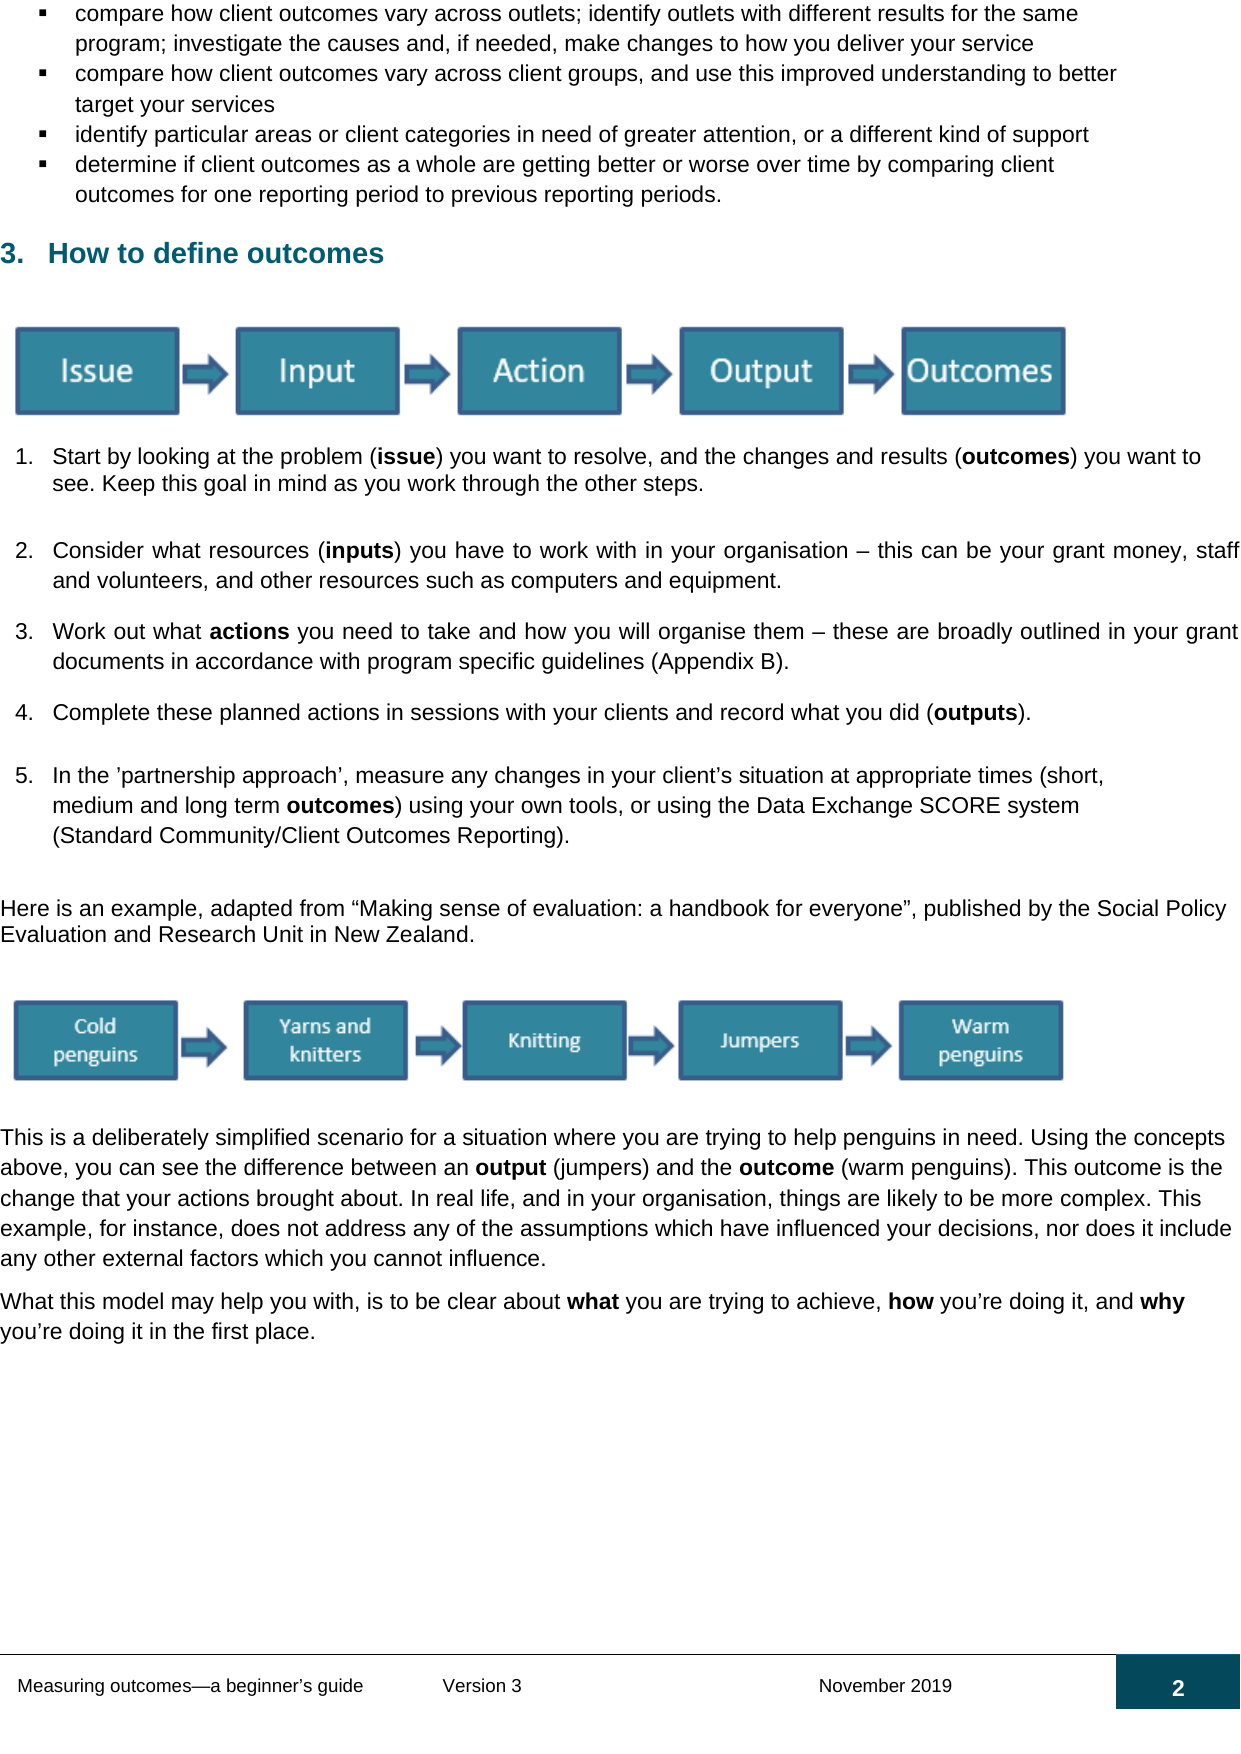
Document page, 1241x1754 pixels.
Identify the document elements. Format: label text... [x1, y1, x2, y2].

list determine if client outcomes as a whole are getting better or worse over time by comparing client outcomes for one reporting period to previous reporting periods. [37, 151, 1152, 208]
text What this model may help you with, is to be clear about what you are trying to achieve, how you’re doing it, and why you’re doing it in the first place. [0, 1288, 1240, 1344]
text This is a deliberately simplified scenario for a situation where you are trying to help penguins in need. Using the concepts above, you can see the difference between an output (jumpers) and the outcome (warm penguins). This outcome is the change that your actions brought about. In real life, and in your organisation, things are likely to be more complex. This example, for instance, does not address any of the assumptions which have influenced your decisions, nor does it include any other external factors which you cannot influence. [0, 1124, 1240, 1271]
list In the ’partnership approach’, measure any changes in your client’s situation at appropriate times (short, medium and long term outcomes) using your own tools, or using the Data Exchange SCORE system (Standard Community/Client Outcomes Reporting). [15, 762, 1152, 848]
list compare how client outcomes vary across client groups, and use this improved understanding to better target your services [37, 60, 1152, 117]
list Start by looking at the problem (issue) you want to resolve, and the changes and results (outcomes) you want to see. Keep this goal in mind as you work through the other steps. [15, 443, 1240, 524]
list Work out what actions you need to take and how you will organise them – these are broadly outlined in your grant documents in accordance with program specific guidelines (Appendix B). [15, 618, 1240, 674]
list Complete these planned actions in sessions with your clients and record what you did (outputs). [15, 699, 1152, 758]
subtitle How to define outcomes [0, 236, 1240, 270]
picture [0, 310, 1080, 431]
list Consider what resources (inputs) you have to work with in your organisation – this can be your grant money, staff and volunteers, and other resources such as computers and equipment. [15, 537, 1240, 593]
list compare how client outcomes vary across outlets; identify outlets with different results for the same program; investigate the causes and, if needed, make changes to how you deliver your service [37, 0, 1152, 57]
text Here is an example, adapted from “Making sense of evaluation: a handbook for everyone”, published by the Social Policy Evaluation and Research Unit in New Zealand. [0, 895, 1240, 948]
list identify particular areas or client categories in need of greater attention, or a different kind of support [37, 121, 1152, 147]
picture [0, 974, 1075, 1112]
